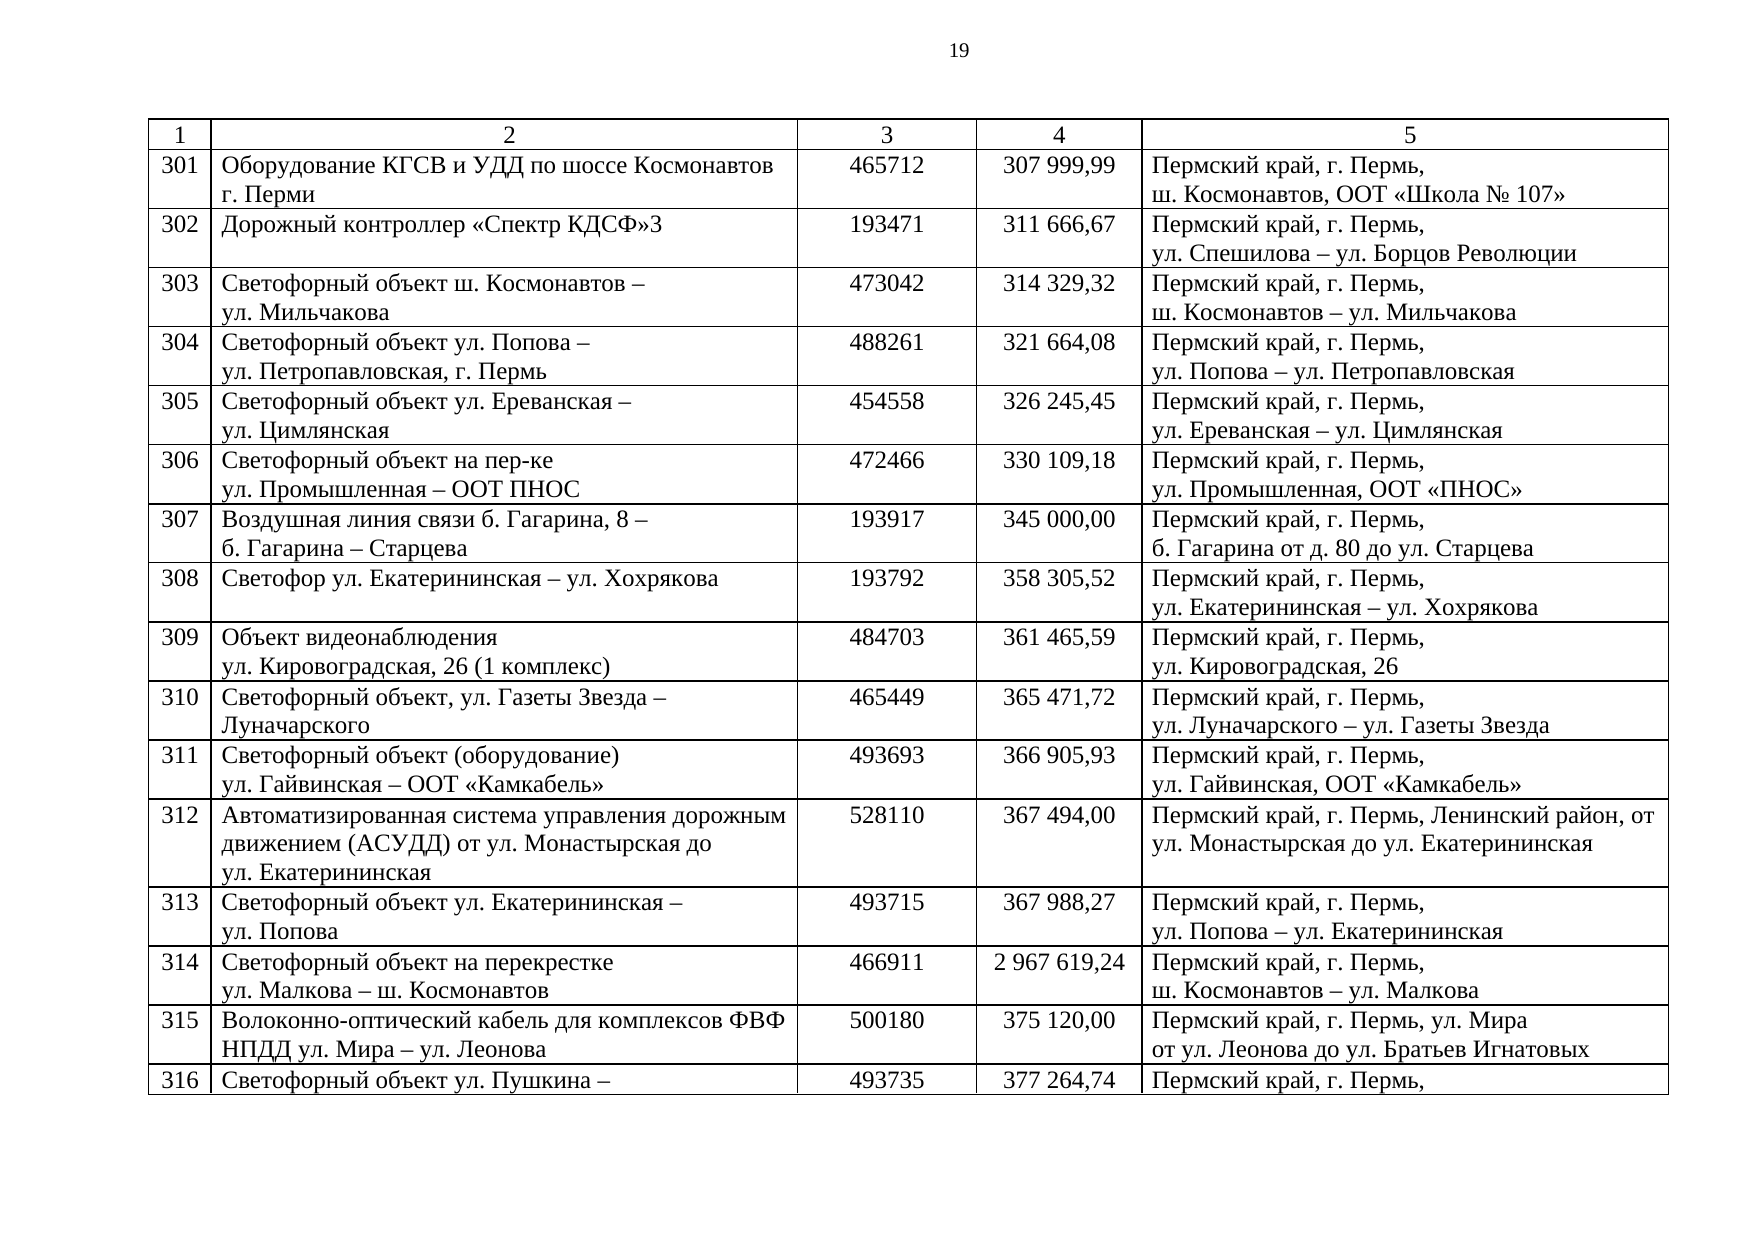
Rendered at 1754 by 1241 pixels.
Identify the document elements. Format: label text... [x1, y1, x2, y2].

table_cell Пермский край, г. Пермь, ул. Ереванская – ул. Цимлянская [1143, 386, 1668, 444]
table_header 3 [798, 120, 976, 148]
table_cell Пермский край, г. Пермь, ш. Космонавтов, ООТ «Школа № 107» [1143, 150, 1668, 207]
table_cell 465449 [798, 682, 976, 739]
table_cell 472466 [798, 445, 976, 503]
table_cell Пермский край, г. Пермь, ул. Гайвинская, ООТ «Камкабель» [1143, 741, 1668, 798]
table_header 4 [977, 120, 1141, 148]
table_cell Пермский край, г. Пермь, ул. Попова – ул. Петропавловская [1143, 327, 1668, 385]
table_cell 326 245,45 [977, 386, 1141, 444]
table_header 2 [212, 120, 797, 148]
table_cell 454558 [798, 386, 976, 444]
table_cell Светофорный объект ул. Ереванская – ул. Цимлянская [212, 386, 797, 444]
table_cell 311 [149, 741, 210, 798]
table_cell 345 000,00 [977, 505, 1141, 562]
table_cell 493693 [798, 741, 976, 798]
table_cell 304 [149, 327, 210, 385]
table_cell 302 [149, 209, 210, 267]
table_cell Светофор ул. Екатерининская – ул. Хохрякова [212, 563, 797, 621]
table_cell 488261 [798, 327, 976, 385]
table_header 1 [149, 120, 210, 148]
table_cell 308 [149, 563, 210, 621]
table_cell 309 [149, 623, 210, 680]
table_cell 307 999,99 [977, 150, 1141, 207]
table_cell Пермский край, г. Пермь, ш. Космонавтов – ул. Малкова [1143, 947, 1668, 1004]
table_cell 307 [149, 505, 210, 562]
table_cell 193792 [798, 563, 976, 621]
table_cell Пермский край, г. Пермь, ул. Кировоградская, 26 [1143, 623, 1668, 680]
table_cell 377 264,74 [977, 1065, 1141, 1093]
table_cell Пермский край, г. Пермь, Ленинский район, от ул. Монастырская до ул. Екатерининская [1143, 800, 1668, 886]
table_cell Пермский край, г. Пермь, ул. Луначарского – ул. Газеты Звезда [1143, 682, 1668, 739]
table_cell 367 988,27 [977, 888, 1141, 945]
table_cell Светофорный объект (оборудование) ул. Гайвинская – ООТ «Камкабель» [212, 741, 797, 798]
table_cell 365 471,72 [977, 682, 1141, 739]
table_cell 314 [149, 947, 210, 1004]
table_cell Пермский край, г. Пермь, ш. Космонавтов – ул. Мильчакова [1143, 268, 1668, 326]
table_cell Светофорный объект, ул. Газеты Звезда – Луначарского [212, 682, 797, 739]
table_cell 473042 [798, 268, 976, 326]
table_cell Волоконно-оптический кабель для комплексов ФВФ НПДД ул. Мира – ул. Леонова [212, 1006, 797, 1063]
table_cell Пермский край, г. Пермь, ул. Спешилова – ул. Борцов Революции [1143, 209, 1668, 267]
table_cell 466911 [798, 947, 976, 1004]
table_cell Пермский край, г. Пермь, ул. Попова – ул. Екатерининская [1143, 888, 1668, 945]
table_cell 305 [149, 386, 210, 444]
table_cell 500180 [798, 1006, 976, 1063]
table_cell 367 494,00 [977, 800, 1141, 886]
table_cell 303 [149, 268, 210, 326]
table_cell 465712 [798, 150, 976, 207]
table_cell 310 [149, 682, 210, 739]
table_cell Пермский край, г. Пермь, ул. Екатерининская – ул. Хохрякова [1143, 563, 1668, 621]
table_cell Пермский край, г. Пермь, ул. Мира от ул. Леонова до ул. Братьев Игнатовых [1143, 1006, 1668, 1063]
table_cell Пермский край, г. Пермь, ул. Промышленная, ООТ «ПНОС» [1143, 445, 1668, 503]
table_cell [212, 150, 797, 207]
table_header 5 [1143, 120, 1668, 148]
table_cell 493715 [798, 888, 976, 945]
table_cell Дорожный контроллер «Спектр КДСФ»3 [212, 209, 797, 267]
table_cell 311 666,67 [977, 209, 1141, 267]
table_cell 301 [149, 150, 210, 207]
table_cell Светофорный объект ш. Космонавтов – ул. Мильчакова [212, 268, 797, 326]
table_cell Светофорный объект на перекрестке ул. Малкова – ш. Космонавтов [212, 947, 797, 1004]
table_cell Светофорный объект ул. Попова – ул. Петропавловская, г. Пермь [212, 327, 797, 385]
table_cell 314 329,32 [977, 268, 1141, 326]
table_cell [212, 1065, 797, 1093]
table_cell 193917 [798, 505, 976, 562]
table_cell Воздушная линия связи б. Гагарина, 8 – б. Гагарина – Старцева [212, 505, 797, 562]
table_cell 316 [149, 1065, 210, 1093]
table_cell 361 465,59 [977, 623, 1141, 680]
table_cell 193471 [798, 209, 976, 267]
table_cell 2 967 619,24 [977, 947, 1141, 1004]
table_cell 358 305,52 [977, 563, 1141, 621]
table_cell Пермский край, г. Пермь, б. Гагарина от д. 80 до ул. Старцева [1143, 505, 1668, 562]
table_cell 313 [149, 888, 210, 945]
table_cell Автоматизированная система управления дорожным движением (АСУДД) от ул. Монастырская до ул. Екатерининская [212, 800, 797, 886]
table_cell 484703 [798, 623, 976, 680]
table_cell 330 109,18 [977, 445, 1141, 503]
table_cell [1143, 1065, 1668, 1093]
table_cell Cветофорный объект ул. Екатерининская – ул. Попова [212, 888, 797, 945]
table_cell Светофорный объект на пер-ке ул. Промышленная – ООТ ПНОС [212, 445, 797, 503]
table_cell 366 905,93 [977, 741, 1141, 798]
table_cell Объект видеонаблюдения ул. Кировоградская, 26 (1 комплекс) [212, 623, 797, 680]
table_cell 315 [149, 1006, 210, 1063]
table_cell 493735 [798, 1065, 976, 1093]
table_cell 375 120,00 [977, 1006, 1141, 1063]
table_cell 321 664,08 [977, 327, 1141, 385]
table_cell 312 [149, 800, 210, 886]
table_cell 306 [149, 445, 210, 503]
table_cell 528110 [798, 800, 976, 886]
